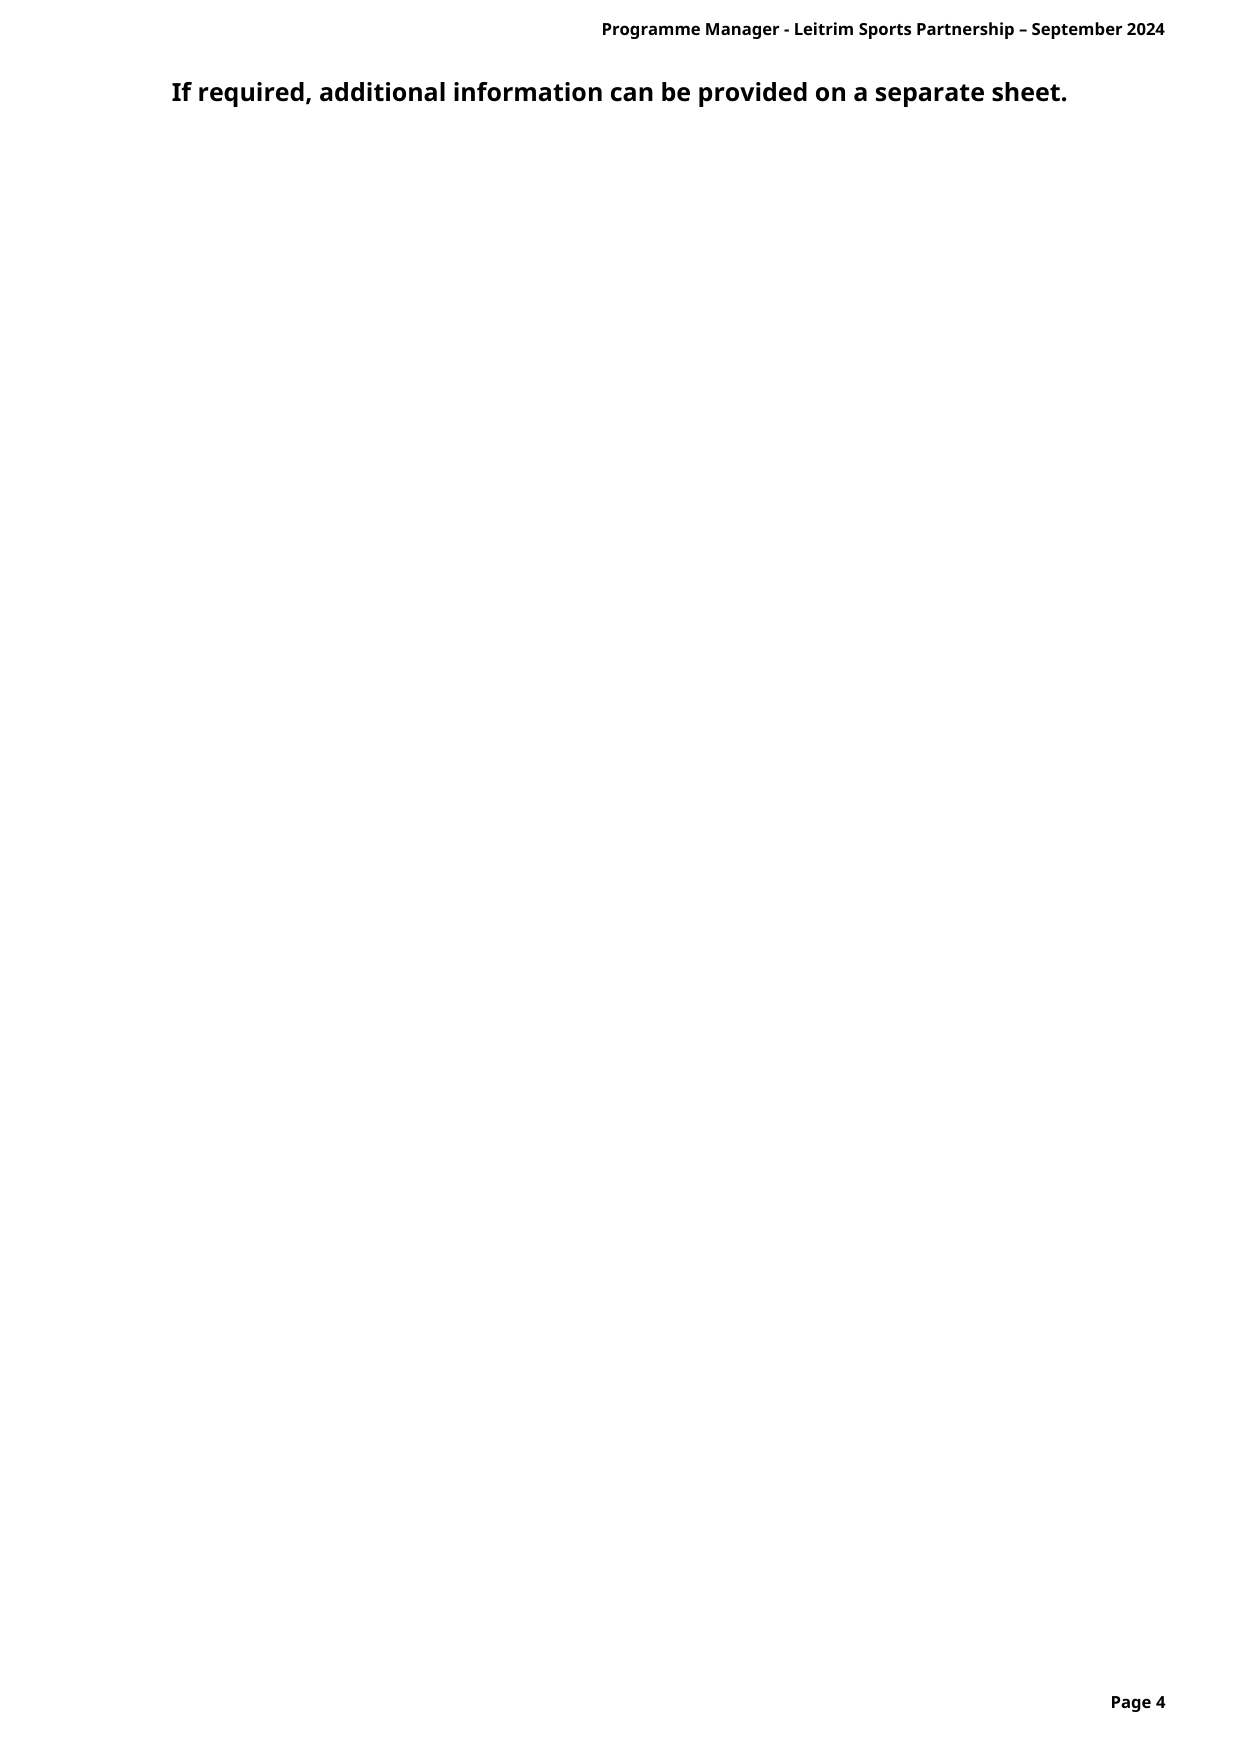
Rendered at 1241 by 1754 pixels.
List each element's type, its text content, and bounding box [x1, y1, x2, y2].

text If required, additional information can be provided on a separate sheet. [75, 75, 1165, 109]
